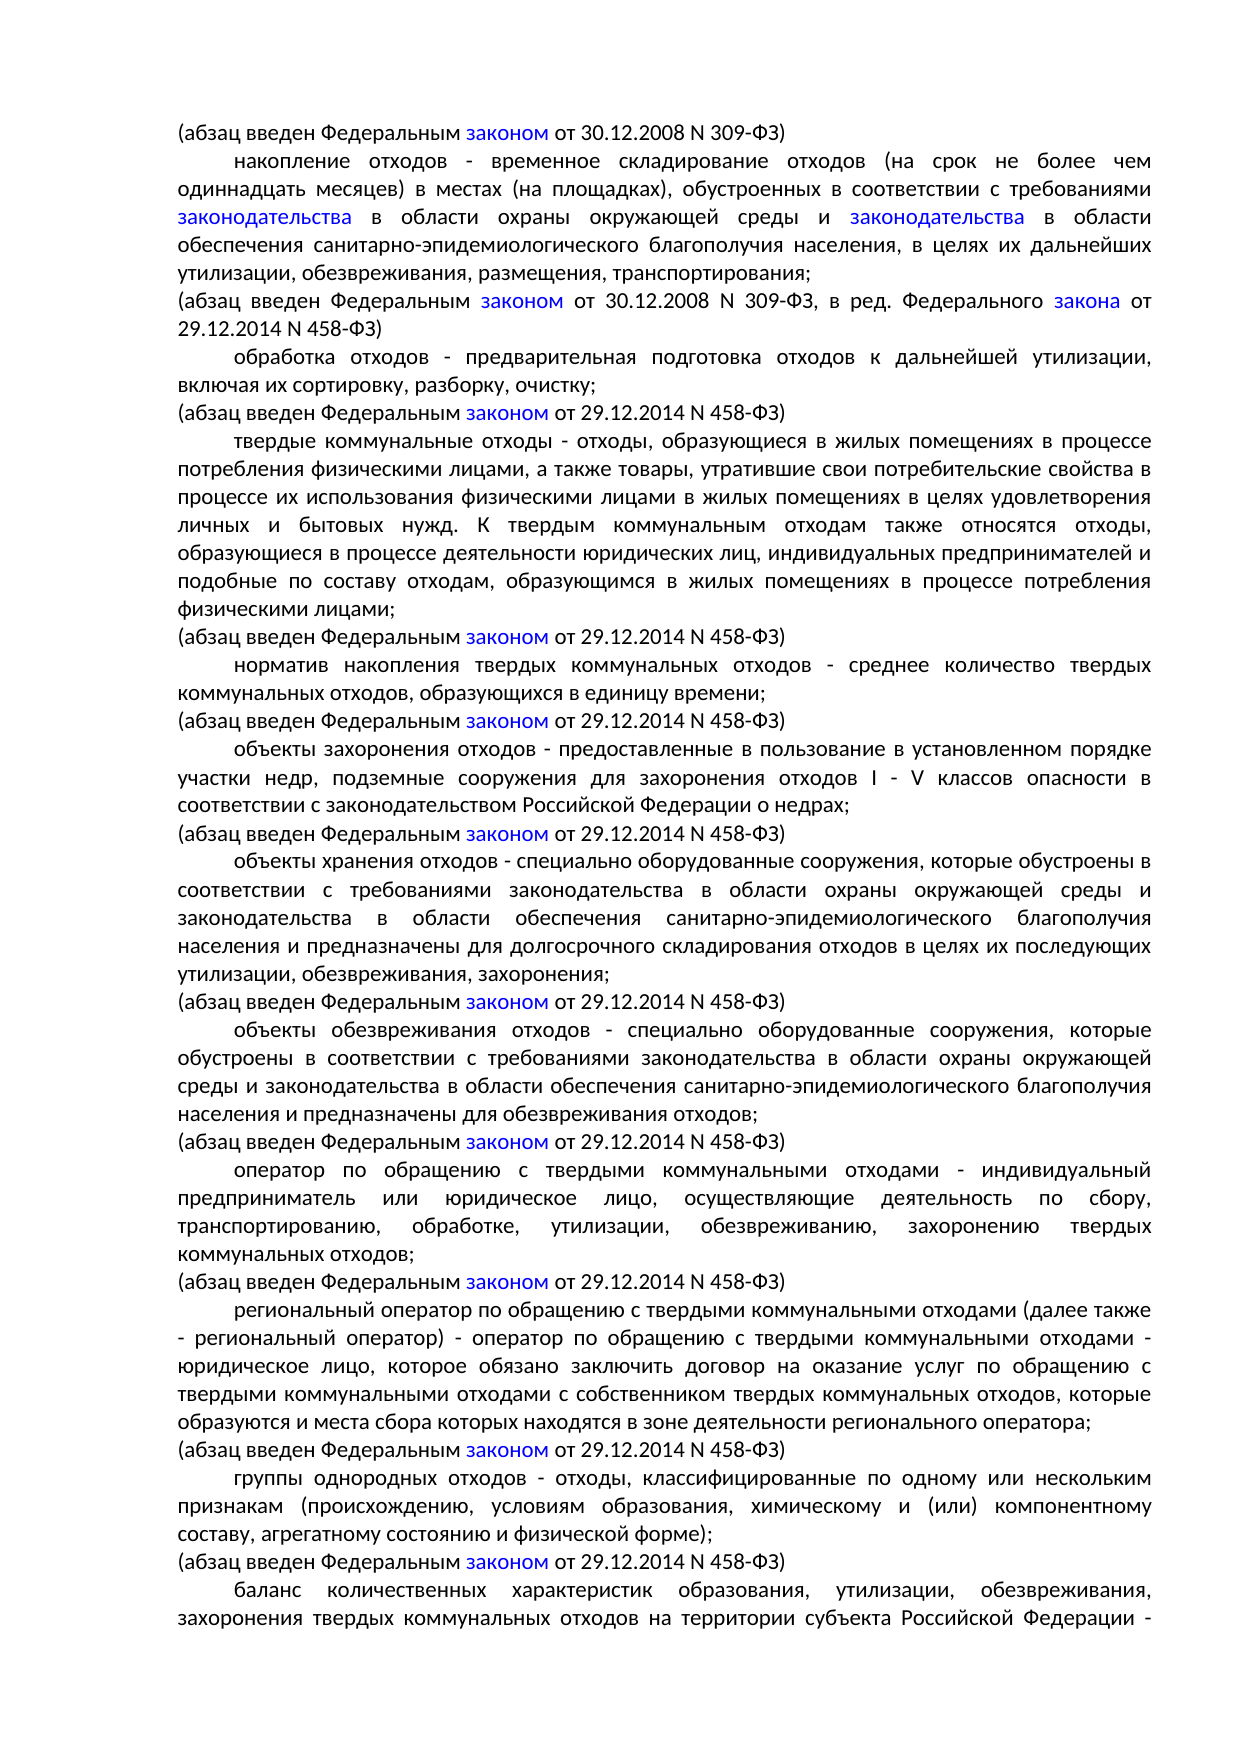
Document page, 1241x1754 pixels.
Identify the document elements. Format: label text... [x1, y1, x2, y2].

text группы однородных отходов - отходы, классифицированные по одному или нескольким признакам (происхождению, условиям образования, химическому и (или) компонентному составу, агрегатному состоянию и физической форме); [177, 1463, 1152, 1547]
text (абзац введен Федеральным законом от 29.12.2014 N 458-ФЗ) [177, 622, 1152, 651]
text оператор по обращению с твердыми коммунальными отходами - индивидуальный предприниматель или юридическое лицо, осуществляющие деятельность по сбору, транспортированию, обработке, утилизации, обезвреживанию, захоронению твердых коммунальных отходов; [177, 1155, 1152, 1267]
text обработка отходов - предварительная подготовка отходов к дальнейшей утилизации, включая их сортировку, разборку, очистку; [177, 342, 1152, 398]
text (абзац введен Федеральным законом от 29.12.2014 N 458-ФЗ) [177, 707, 1152, 734]
text объекты захоронения отходов - предоставленные в пользование в установленном порядке участки недр, подземные сооружения для захоронения отходов I - V классов опасности в соответствии с законодательством Российской Федерации о недрах; [177, 734, 1152, 819]
text объекты хранения отходов - специально оборудованные сооружения, которые обустроены в соответствии с требованиями законодательства в области охраны окружающей среды и законодательства в области обеспечения санитарно-эпидемиологического благополучия населения и предназначены для долгосрочного складирования отходов в целях их последующих утилизации, обезвреживания, захоронения; [177, 847, 1152, 987]
text твердые коммунальные отходы - отходы, образующиеся в жилых помещениях в процессе потребления физическими лицами, а также товары, утратившие свои потребительские свойства в процессе их использования физическими лицами в жилых помещениях в целях удовлетворения личных и бытовых нужд. К твердым коммунальным отходам также относятся отходы, образующиеся в процессе деятельности юридических лиц, индивидуальных предпринимателей и подобные по составу отходам, образующимся в жилых помещениях в процессе потребления физическими лицами; [177, 426, 1152, 622]
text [177, 1575, 1152, 1631]
text (абзац введен Федеральным законом от 30.12.2008 N 309-ФЗ) [177, 118, 1152, 146]
text объекты обезвреживания отходов - специально оборудованные сооружения, которые обустроены в соответствии с требованиями законодательства в области охраны окружающей среды и законодательства в области обеспечения санитарно-эпидемиологического благополучия населения и предназначены для обезвреживания отходов; [177, 1015, 1152, 1127]
text региональный оператор по обращению с твердыми коммунальными отходами (далее также - региональный оператор) - оператор по обращению с твердыми коммунальными отходами - юридическое лицо, которое обязано заключить договор на оказание услуг по обращению с твердыми коммунальными отходами с собственником твердых коммунальных отходов, которые образуются и места сбора которых находятся в зоне деятельности регионального оператора; [177, 1295, 1152, 1435]
text норматив накопления твердых коммунальных отходов - среднее количество твердых коммунальных отходов, образующихся в единицу времени; [177, 651, 1152, 707]
text накопление отходов - временное складирование отходов (на срок не более чем одиннадцать месяцев) в местах (на площадках), обустроенных в соответствии с требованиями законодательства в области охраны окружающей среды и законодательства в области обеспечения санитарно-эпидемиологического благополучия населения, в целях их дальнейших утилизации, обезвреживания, размещения, транспортирования; [177, 146, 1152, 286]
text (абзац введен Федеральным законом от 29.12.2014 N 458-ФЗ) [177, 398, 1152, 426]
text (абзац введен Федеральным законом от 29.12.2014 N 458-ФЗ) [177, 819, 1152, 847]
text (абзац введен Федеральным законом от 29.12.2014 N 458-ФЗ) [177, 1435, 1152, 1463]
text (абзац введен Федеральным законом от 30.12.2008 N 309-ФЗ, в ред. Федерального закона от 29.12.2014 N 458-ФЗ) [177, 286, 1152, 342]
text (абзац введен Федеральным законом от 29.12.2014 N 458-ФЗ) [177, 1547, 1152, 1575]
text (абзац введен Федеральным законом от 29.12.2014 N 458-ФЗ) [177, 987, 1152, 1015]
text (абзац введен Федеральным законом от 29.12.2014 N 458-ФЗ) [177, 1127, 1152, 1155]
text (абзац введен Федеральным законом от 29.12.2014 N 458-ФЗ) [177, 1267, 1152, 1295]
